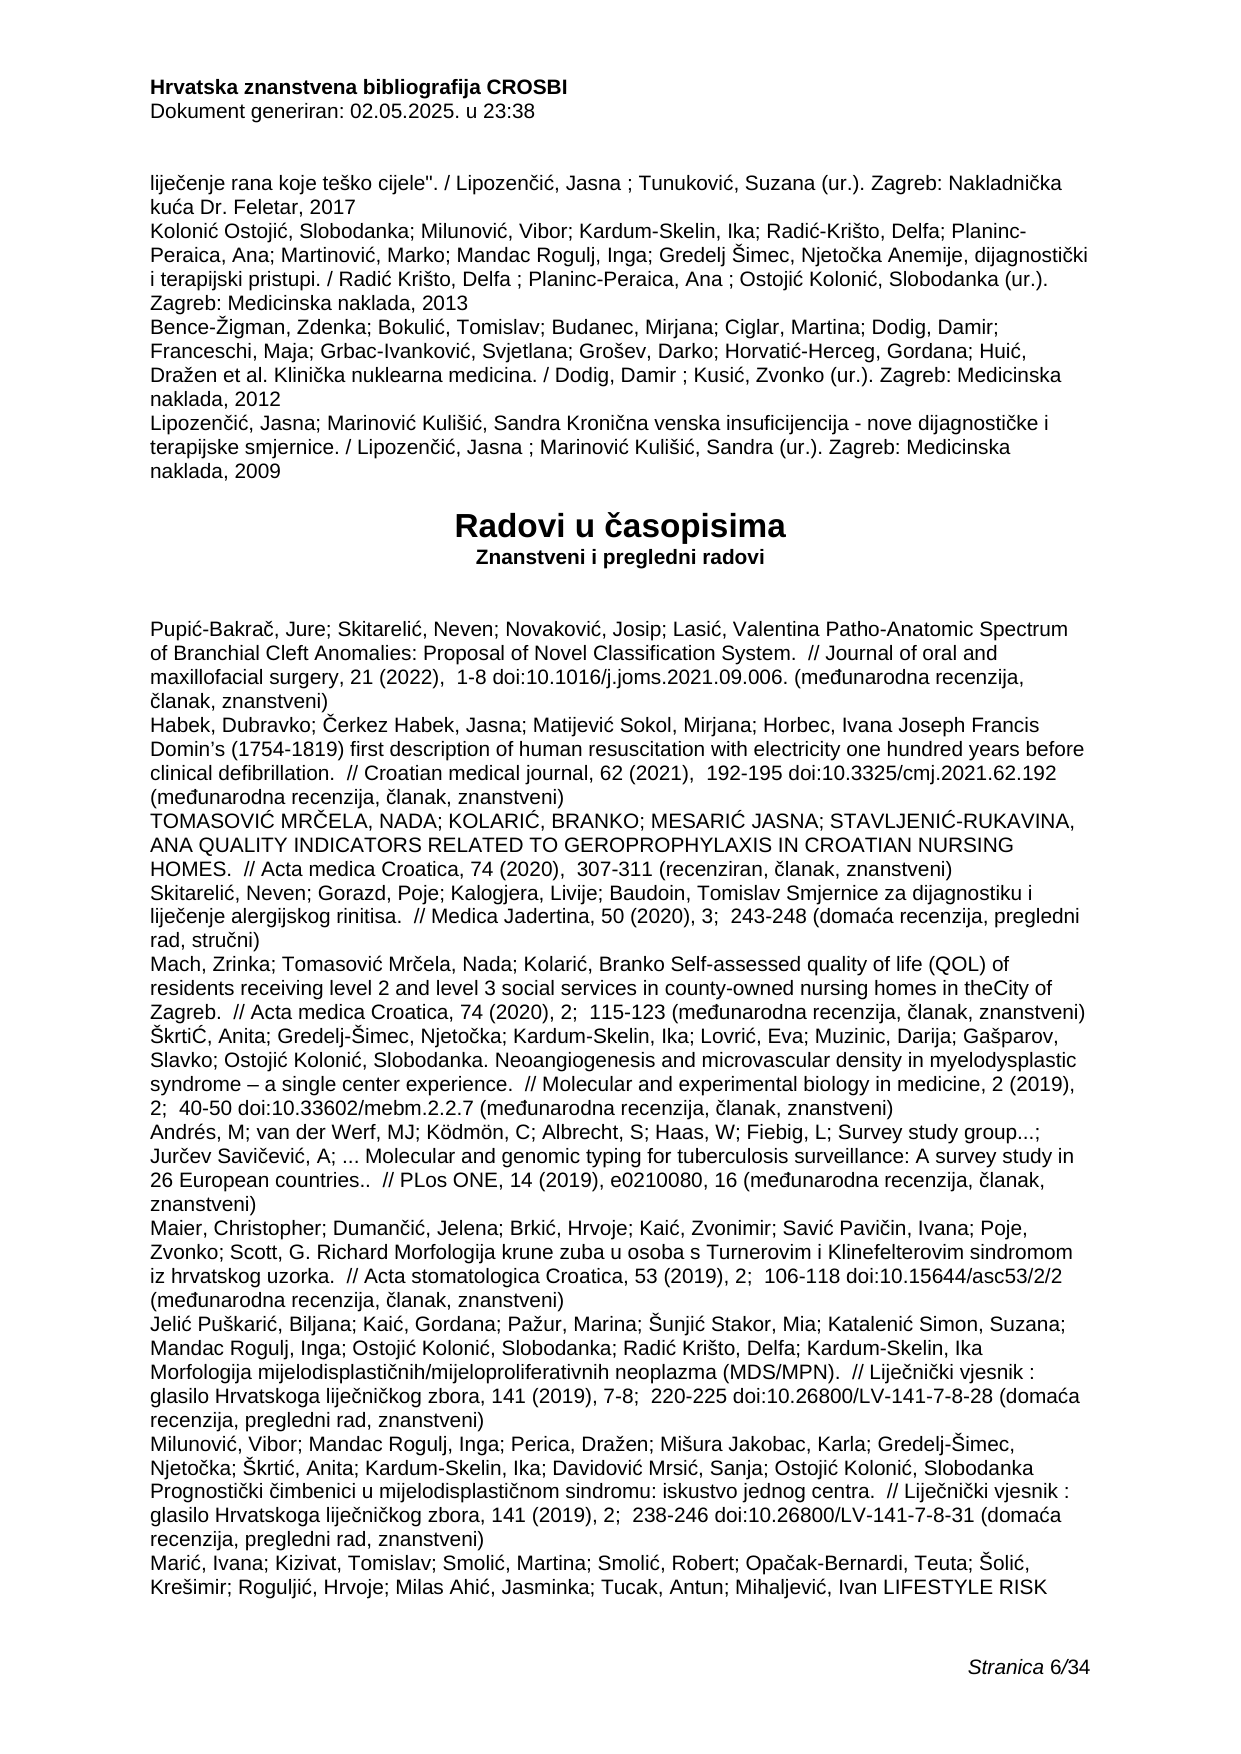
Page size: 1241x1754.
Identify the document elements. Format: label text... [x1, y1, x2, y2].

text Maier, Christopher; Dumančić, Jelena; Brkić, Hrvoje; Kaić, Zvonimir; Savić Pavičin, Ivana; Poje, Zvonko; Scott, G. Richard [150, 1216, 1090, 1312]
subtitle Radovi u časopisima [150, 506, 1090, 545]
text Pupić-Bakrač, Jure; Skitarelić, Neven; Novaković, Josip; Lasić, Valentina [150, 617, 1090, 713]
text ŠkrtiĆ, Anita; Gredelj-Šimec, Njetočka; Kardum-Skelin, Ika; Lovrić, Eva; Muzinic, Darija; Gašparov, Slavko; Ostojić Kolonić, Slobodanka. [150, 1024, 1090, 1120]
text Kolonić Ostojić, Slobodanka; Milunović, Vibor; Kardum-Skelin, Ika; Radić-Krišto, Delfa; Planinc-Peraica, Ana; Martinović, Marko; Mandac Rogulj, Inga; Gredelj Šimec, Njetočka [150, 219, 1090, 315]
text Habek, Dubravko; Čerkez Habek, Jasna; Matijević Sokol, Mirjana; Horbec, Ivana [150, 713, 1090, 808]
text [150, 1551, 1090, 1599]
text Bence-Žigman, Zdenka; Bokulić, Tomislav; Budanec, Mirjana; Ciglar, Martina; Dodig, Damir; Franceschi, Maja; Grbac-Ivanković, Svjetlana; Grošev, Darko; Horvatić-Herceg, Gordana; Huić, Dražen et al. [150, 315, 1090, 411]
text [150, 171, 1090, 219]
text Milunović, Vibor; Mandac Rogulj, Inga; Perica, Dražen; Mišura Jakobac, Karla; Gredelj-Šimec, Njetočka; Škrtić, Anita; Kardum-Skelin, Ika; Davidović Mrsić, Sanja; Ostojić Kolonić, Slobodanka [150, 1431, 1090, 1551]
text Andrés, M; van der Werf, MJ; Ködmön, C; Albrecht, S; Haas, W; Fiebig, L; Survey study group...; Jurčev Savičević, A; ... [150, 1120, 1090, 1216]
text Lipozenčić, Jasna; Marinović Kulišić, Sandra [150, 411, 1090, 482]
text TOMASOVIĆ MRČELA, NADA; KOLARIĆ, BRANKO; MESARIĆ JASNA; STAVLJENIĆ-RUKAVINA, ANA [150, 808, 1090, 880]
text Skitarelić, Neven; Gorazd, Poje; Kalogjera, Livije; Baudoin, Tomislav [150, 880, 1090, 952]
text Mach, Zrinka; Tomasović Mrčela, Nada; Kolarić, Branko [150, 952, 1090, 1024]
subtitle Znanstveni i pregledni radovi [150, 545, 1090, 569]
text Jelić Puškarić, Biljana; Kaić, Gordana; Pažur, Marina; Šunjić Stakor, Mia; Katalenić Simon, Suzana; Mandac Rogulj, Inga; Ostojić Kolonić, Slobodanka; Radić Krišto, Delfa; Kardum-Skelin, Ika [150, 1312, 1090, 1431]
